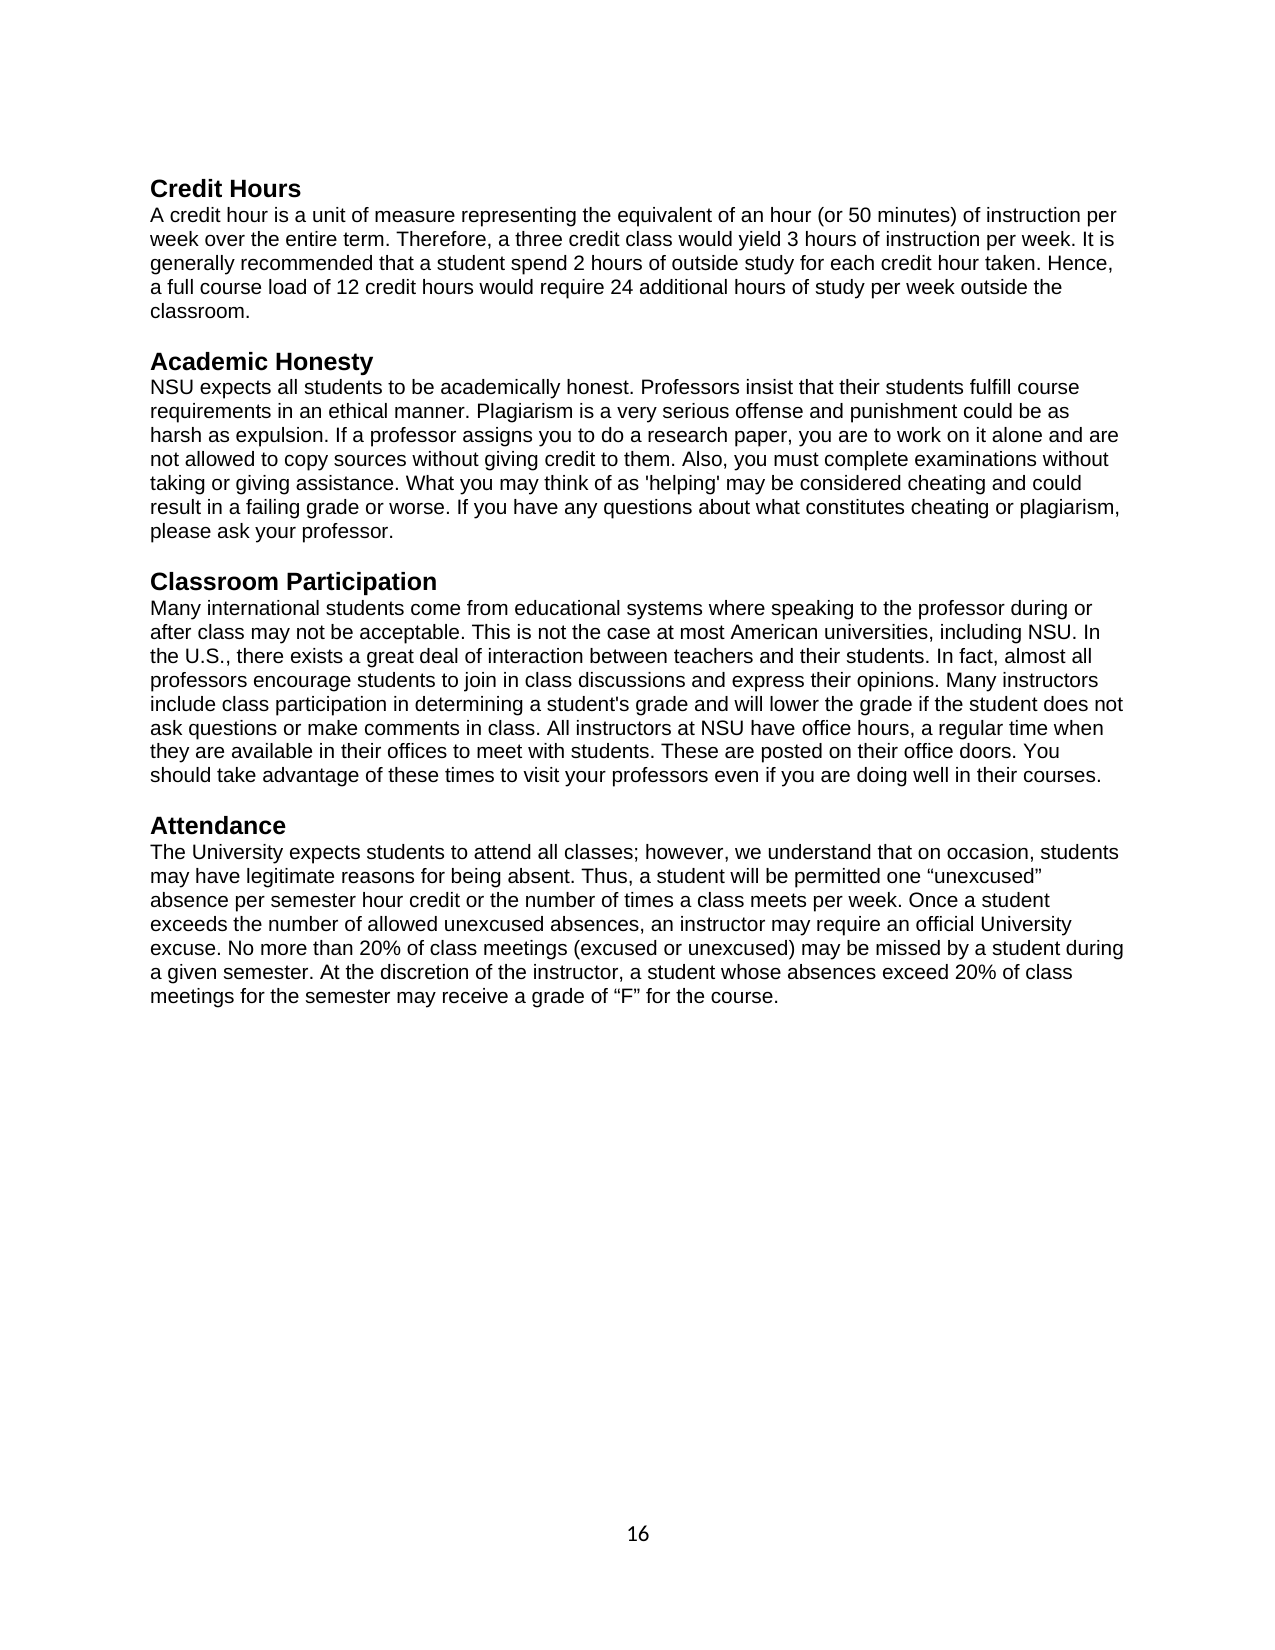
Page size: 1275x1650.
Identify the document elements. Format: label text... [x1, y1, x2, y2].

text Attendance [150, 811, 1125, 840]
text NSU expects all students to be academically honest. Professors insist that their students fulfill course requirements in an ethical manner. Plagiarism is a very serious offense and punishment could be as harsh as expulsion. If a professor assigns you to do a research paper, you are to work on it alone and are not allowed to copy sources without giving credit to them. Also, you must complete examinations without taking or giving assistance. What you may think of as 'helping' may be considered cheating and could result in a failing grade or worse. If you have any questions about what constitutes cheating or plagiarism, please ask your professor. [150, 375, 1125, 543]
text The University expects students to attend all classes; however, we understand that on occasion, students may have legitimate reasons for being absent. Thus, a student will be permitted one “unexcused” absence per semester hour credit or the number of times a class meets per week. Once a student exceeds the number of allowed unexcused absences, an instructor may require an official University excuse. No more than 20% of class meetings (excused or unexcused) may be missed by a student during a given semester. At the discretion of the instructor, a student whose absences exceed 20% of class meetings for the semester may receive a grade of “F” for the course. [150, 840, 1125, 1008]
text Credit Hours [150, 174, 1125, 203]
text Classroom Participation [150, 567, 1125, 596]
text Academic Honesty [150, 346, 1125, 375]
text A credit hour is a unit of measure representing the equivalent of an hour (or 50 minutes) of instruction per week over the entire term. Therefore, a three credit class would yield 3 hours of instruction per week. It is generally recommended that a student spend 2 hours of outside study for each credit hour taken. Hence, a full course load of 12 credit hours would require 24 additional hours of study per week outside the classroom. [150, 203, 1125, 322]
text Many international students come from educational systems where speaking to the professor during or after class may not be acceptable. This is not the case at most American universities, including NSU. In the U.S., there exists a great deal of interaction between teachers and their students. In fact, almost all professors encourage students to join in class discussions and express their opinions. Many instructors include class participation in determining a student's grade and will lower the grade if the student does not ask questions or make comments in class. All instructors at NSU have office hours, a regular time when they are available in their offices to meet with students. These are posted on their office doors. You should take advantage of these times to visit your professors even if you are doing well in their courses. [150, 596, 1125, 787]
